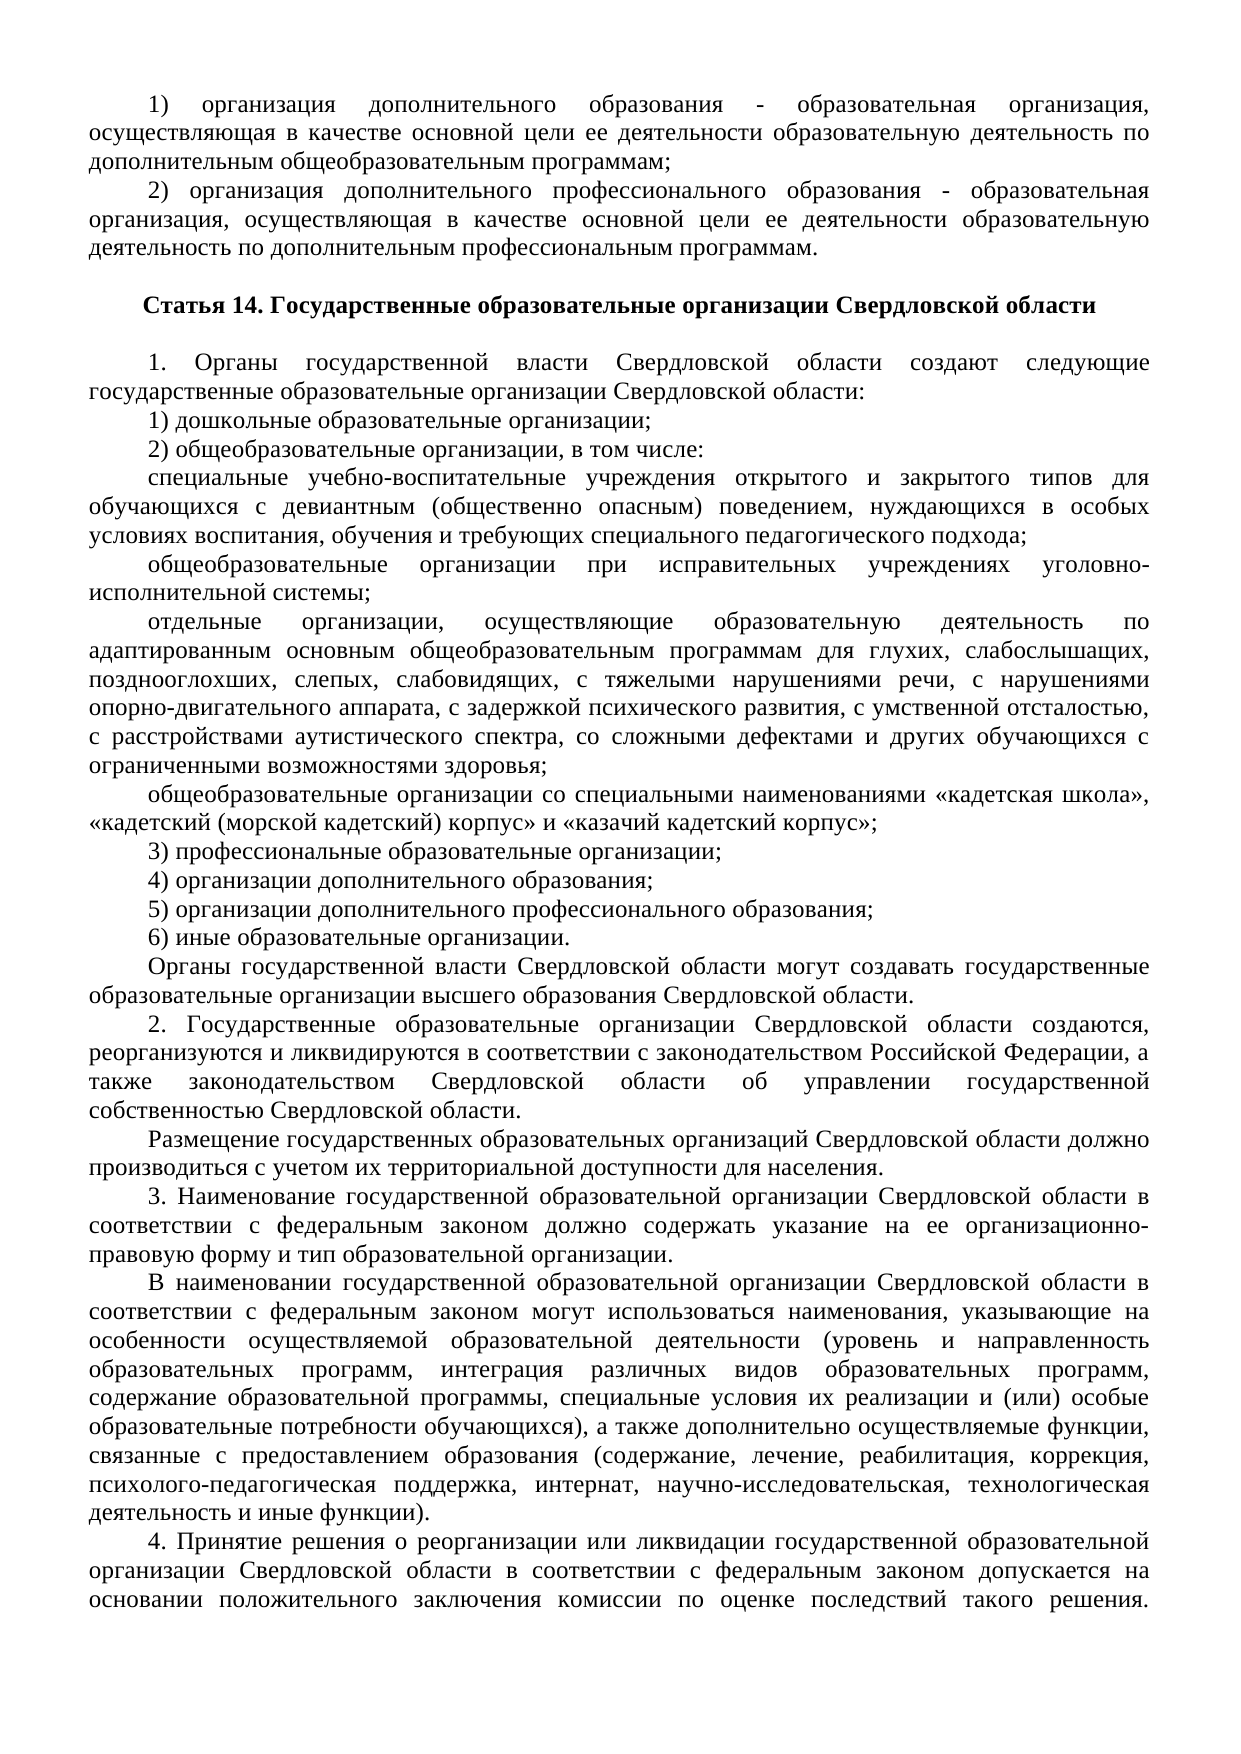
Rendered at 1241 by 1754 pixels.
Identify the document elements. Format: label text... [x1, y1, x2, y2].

text Статья 14. Государственные образовательные организации Свердловской области [89, 290, 1152, 319]
text 2) общеобразовательные организации, в том числе: [89, 434, 1152, 462]
text 4) организации дополнительного образования; [89, 865, 1152, 894]
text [89, 1526, 1152, 1641]
text отдельные организации, осуществляющие образовательную деятельность по адаптированным основным общеобразовательным программам для глухих, слабослышащих, позднооглохших, слепых, слабовидящих, с тяжелыми нарушениями речи, с нарушениями опорно-двигательного аппарата, с задержкой психического развития, с умственной отсталостью, с расстройствами аутистического спектра, со сложными дефектами и других обучающихся с ограниченными возможностями здоровья; [89, 606, 1152, 779]
text Размещение государственных образовательных организаций Свердловской области должно производиться с учетом их территориальной доступности для населения. [89, 1124, 1152, 1181]
text 5) организации дополнительного профессионального образования; [89, 894, 1152, 922]
text 3) профессиональные образовательные организации; [89, 836, 1152, 865]
text 2) организация дополнительного профессионального образования - образовательная организация, осуществляющая в качестве основной цели ее деятельности образовательную деятельность по дополнительным профессиональным программам. [89, 175, 1152, 261]
text специальные учебно-воспитательные учреждения открытого и закрытого типов для обучающихся с девиантным (общественно опасным) поведением, нуждающихся в особых условиях воспитания, обучения и требующих специального педагогического подхода; [89, 462, 1152, 549]
text 1) дошкольные образовательные организации; [89, 405, 1152, 434]
text 2. Государственные образовательные организации Свердловской области создаются, реорганизуются и ликвидируются в соответствии с законодательством Российской Федерации, а также законодательством Свердловской области об управлении государственной собственностью Свердловской области. [89, 1009, 1152, 1124]
text общеобразовательные организации при исправительных учреждениях уголовно-исполнительной системы; [89, 549, 1152, 606]
text общеобразовательные организации со специальными наименованиями «кадетская школа», «кадетский (морской кадетский) корпус» и «казачий кадетский корпус»; [89, 779, 1152, 836]
text В наименовании государственной образовательной организации Свердловской области в соответствии с федеральным законом могут использоваться наименования, указывающие на особенности осуществляемой образовательной деятельности (уровень и направленность образовательных программ, интеграция различных видов образовательных программ, содержание образовательной программы, специальные условия их реализации и (или) особые образовательные потребности обучающихся), а также дополнительно осуществляемые функции, связанные с предоставлением образования (содержание, лечение, реабилитация, коррекция, психолого-педагогическая поддержка, интернат, научно-исследовательская, технологическая деятельность и иные функции). [89, 1267, 1152, 1526]
text 1) организация дополнительного образования - образовательная организация, осуществляющая в качестве основной цели ее деятельности образовательную деятельность по дополнительным общеобразовательным программам; [89, 89, 1152, 175]
text Органы государственной власти Свердловской области могут создавать государственные образовательные организации высшего образования Свердловской области. [89, 951, 1152, 1009]
text 1. Органы государственной власти Свердловской области создают следующие государственные образовательные организации Свердловской области: [89, 347, 1152, 405]
text 6) иные образовательные организации. [89, 922, 1152, 951]
text 3. Наименование государственной образовательной организации Свердловской области в соответствии с федеральным законом должно содержать указание на ее организационно-правовую форму и тип образовательной организации. [89, 1181, 1152, 1267]
